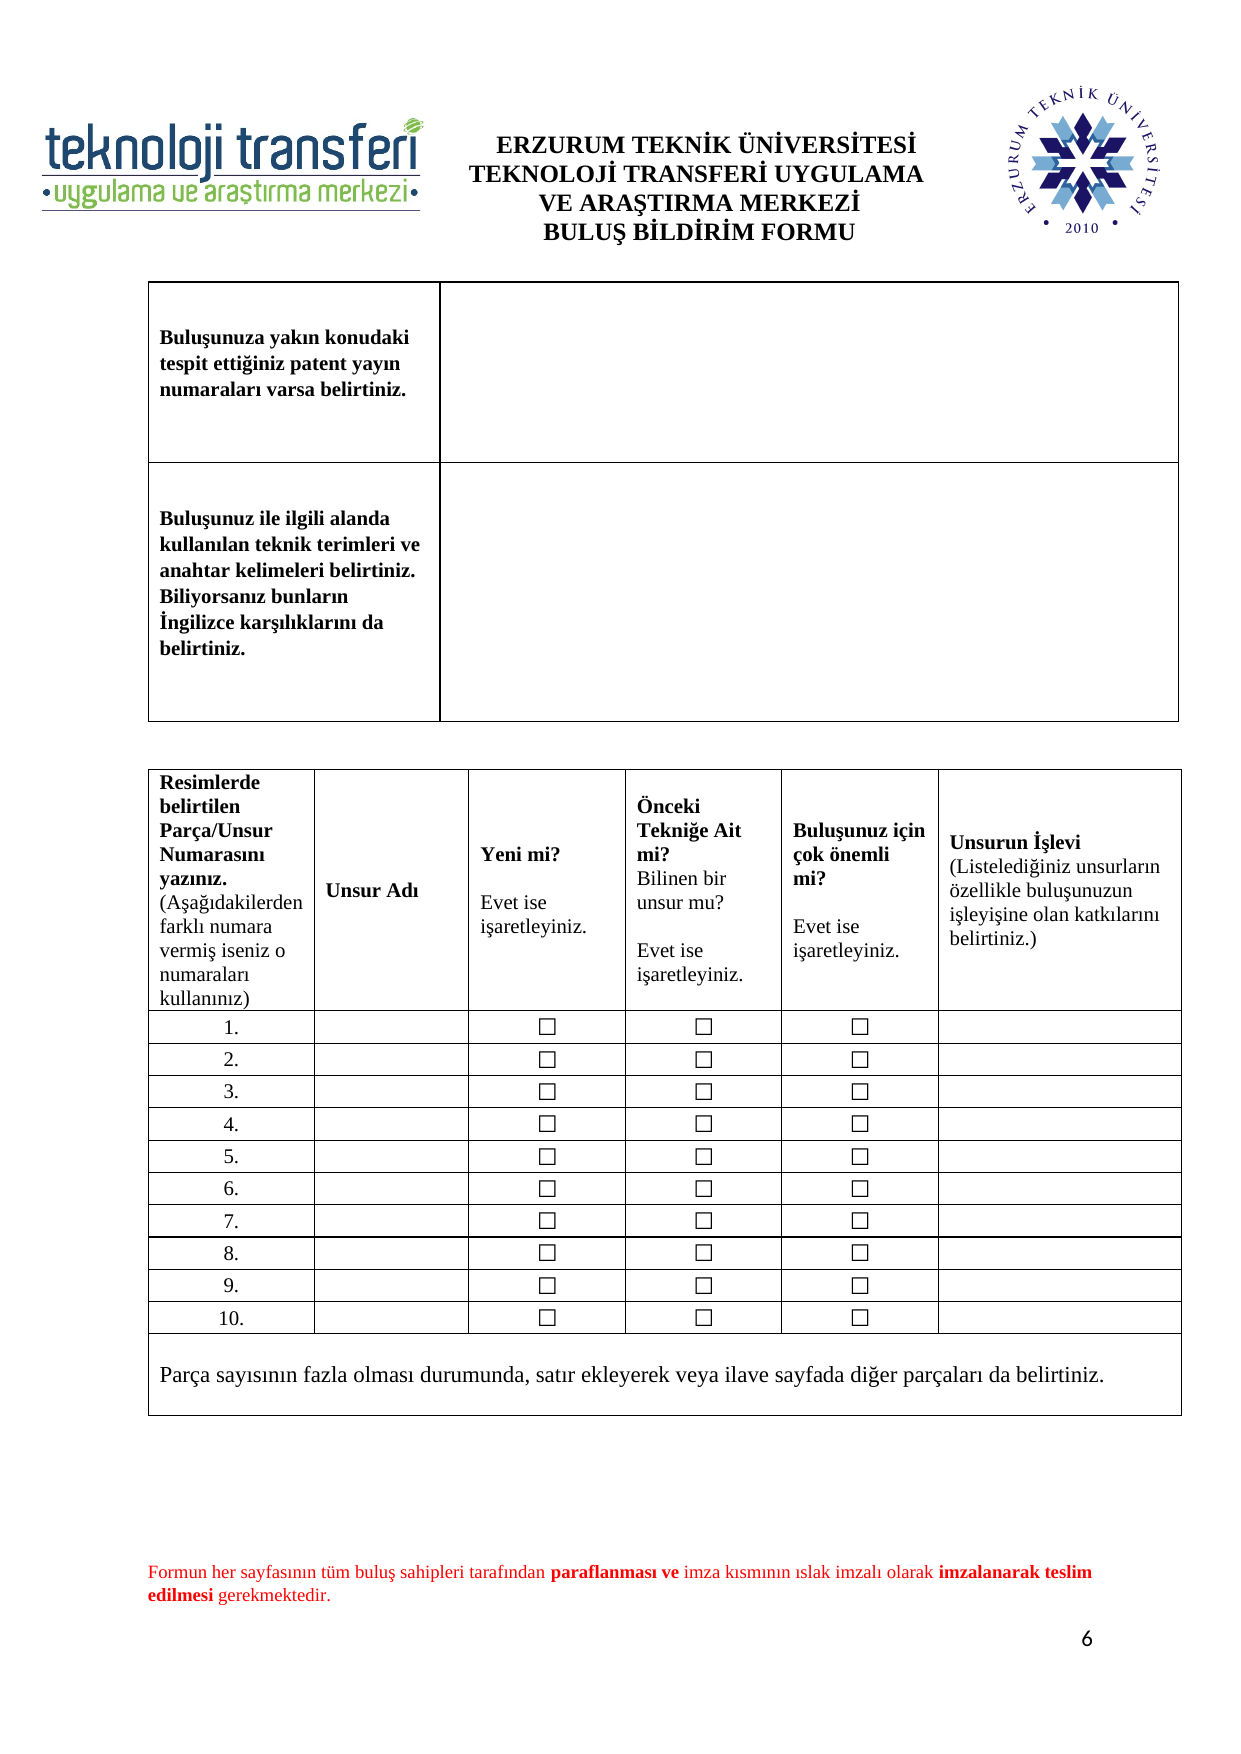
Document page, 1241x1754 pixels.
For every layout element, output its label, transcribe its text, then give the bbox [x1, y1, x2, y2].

table_cell 1. [149, 1011, 314, 1043]
table_cell [939, 1270, 1181, 1301]
table_cell [315, 1011, 468, 1043]
table_cell Buluşunuz ile ilgili alanda kullanılan teknik terimleri ve anahtar kelimeleri belirtiniz. Biliyorsanız bunların İngilizce karşılıklarını da belirtiniz. [149, 463, 439, 721]
table_cell 5. [149, 1141, 314, 1172]
table_cell [315, 1173, 468, 1204]
picture [998, 73, 1170, 245]
table_cell 7. [149, 1205, 314, 1236]
table_cell [441, 283, 1178, 462]
table_cell 6. [149, 1173, 314, 1204]
table_header Resimlerde belirtilen Parça/Unsur Numarasını yazınız. (Aşağıdakilerden farklı numara vermiş iseniz o numaraları kullanınız) [149, 770, 314, 1010]
table_cell [315, 1108, 468, 1139]
table_cell Buluşunuza yakın konudaki tespit ettiğiniz patent yayın numaraları varsa belirtiniz. [149, 283, 439, 462]
table_cell [315, 1076, 468, 1107]
picture [32, 106, 430, 226]
table_cell [939, 1173, 1181, 1204]
table_cell 10. [149, 1302, 314, 1333]
table_cell [939, 1302, 1181, 1333]
table_cell 4. [149, 1108, 314, 1139]
table_cell [315, 1044, 468, 1075]
table_cell [315, 1141, 468, 1172]
table_cell 8. [149, 1238, 314, 1269]
table_cell [939, 1011, 1181, 1043]
table_cell [315, 1270, 468, 1301]
table_cell [939, 1141, 1181, 1172]
table_header Yeni mi? Evet ise işaretleyiniz. [469, 770, 625, 1010]
table_header Unsurun İşlevi (Listelediğiniz unsurların özellikle buluşunuzun işleyişine olan katkılarını belirtiniz.) [939, 770, 1181, 1010]
table_cell 3. [149, 1076, 314, 1107]
table_cell [939, 1044, 1181, 1075]
table_cell [315, 1238, 468, 1269]
table_header Buluşunuz için çok önemli mi? Evet ise işaretleyiniz. [782, 770, 938, 1010]
table_header Unsur Adı [315, 770, 468, 1010]
table_cell 2. [149, 1044, 314, 1075]
table_cell [939, 1076, 1181, 1107]
table_cell [315, 1205, 468, 1236]
table_cell [939, 1238, 1181, 1269]
table_header Önceki Tekniğe Ait mi? Bilinen bir unsur mu? Evet ise işaretleyiniz. [626, 770, 781, 1010]
table_cell [315, 1302, 468, 1333]
table_cell [441, 463, 1178, 721]
table_cell [939, 1205, 1181, 1236]
table_cell Parça sayısının fazla olması durumunda, satır ekleyerek veya ilave sayfada diğer parçaları da belirtiniz. [149, 1334, 1181, 1415]
table_cell 9. [149, 1270, 314, 1301]
table_cell [939, 1108, 1181, 1139]
